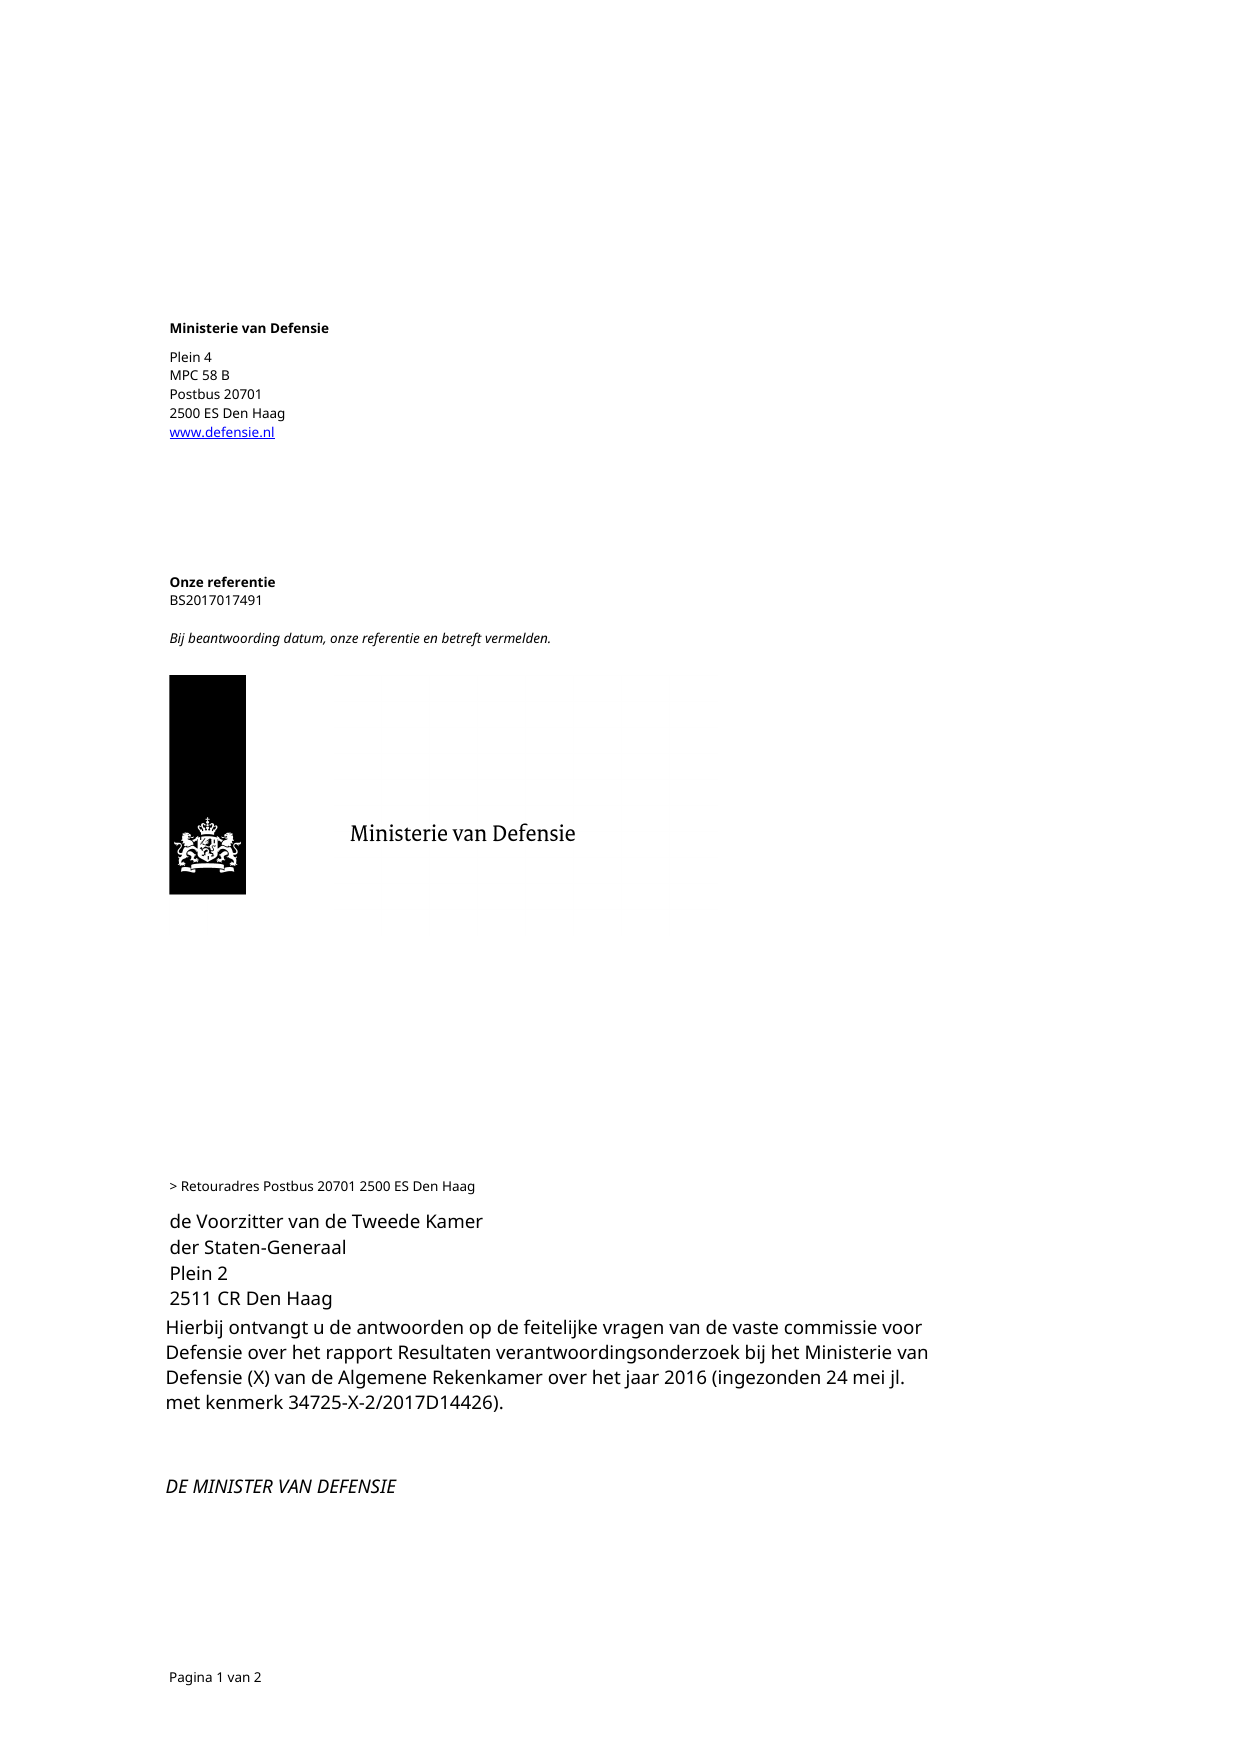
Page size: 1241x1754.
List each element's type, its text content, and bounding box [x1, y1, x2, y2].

picture [169, 675, 246, 935]
picture [333, 675, 718, 936]
text Hierbij ontvangt u de antwoorden op de feitelijke vragen van de vaste commissie voor Defensie over het rapport Resultaten verantwoordingsonderzoek bij het Ministerie van Defensie (X) van de Algemene Rekenkamer over het jaar 2016 (ingezonden 24 mei jl. met kenmerk 34725-X-2/2017D14426). [165, 1314, 945, 1414]
text DE MINISTER VAN DEFENSIE [165, 1473, 963, 1499]
